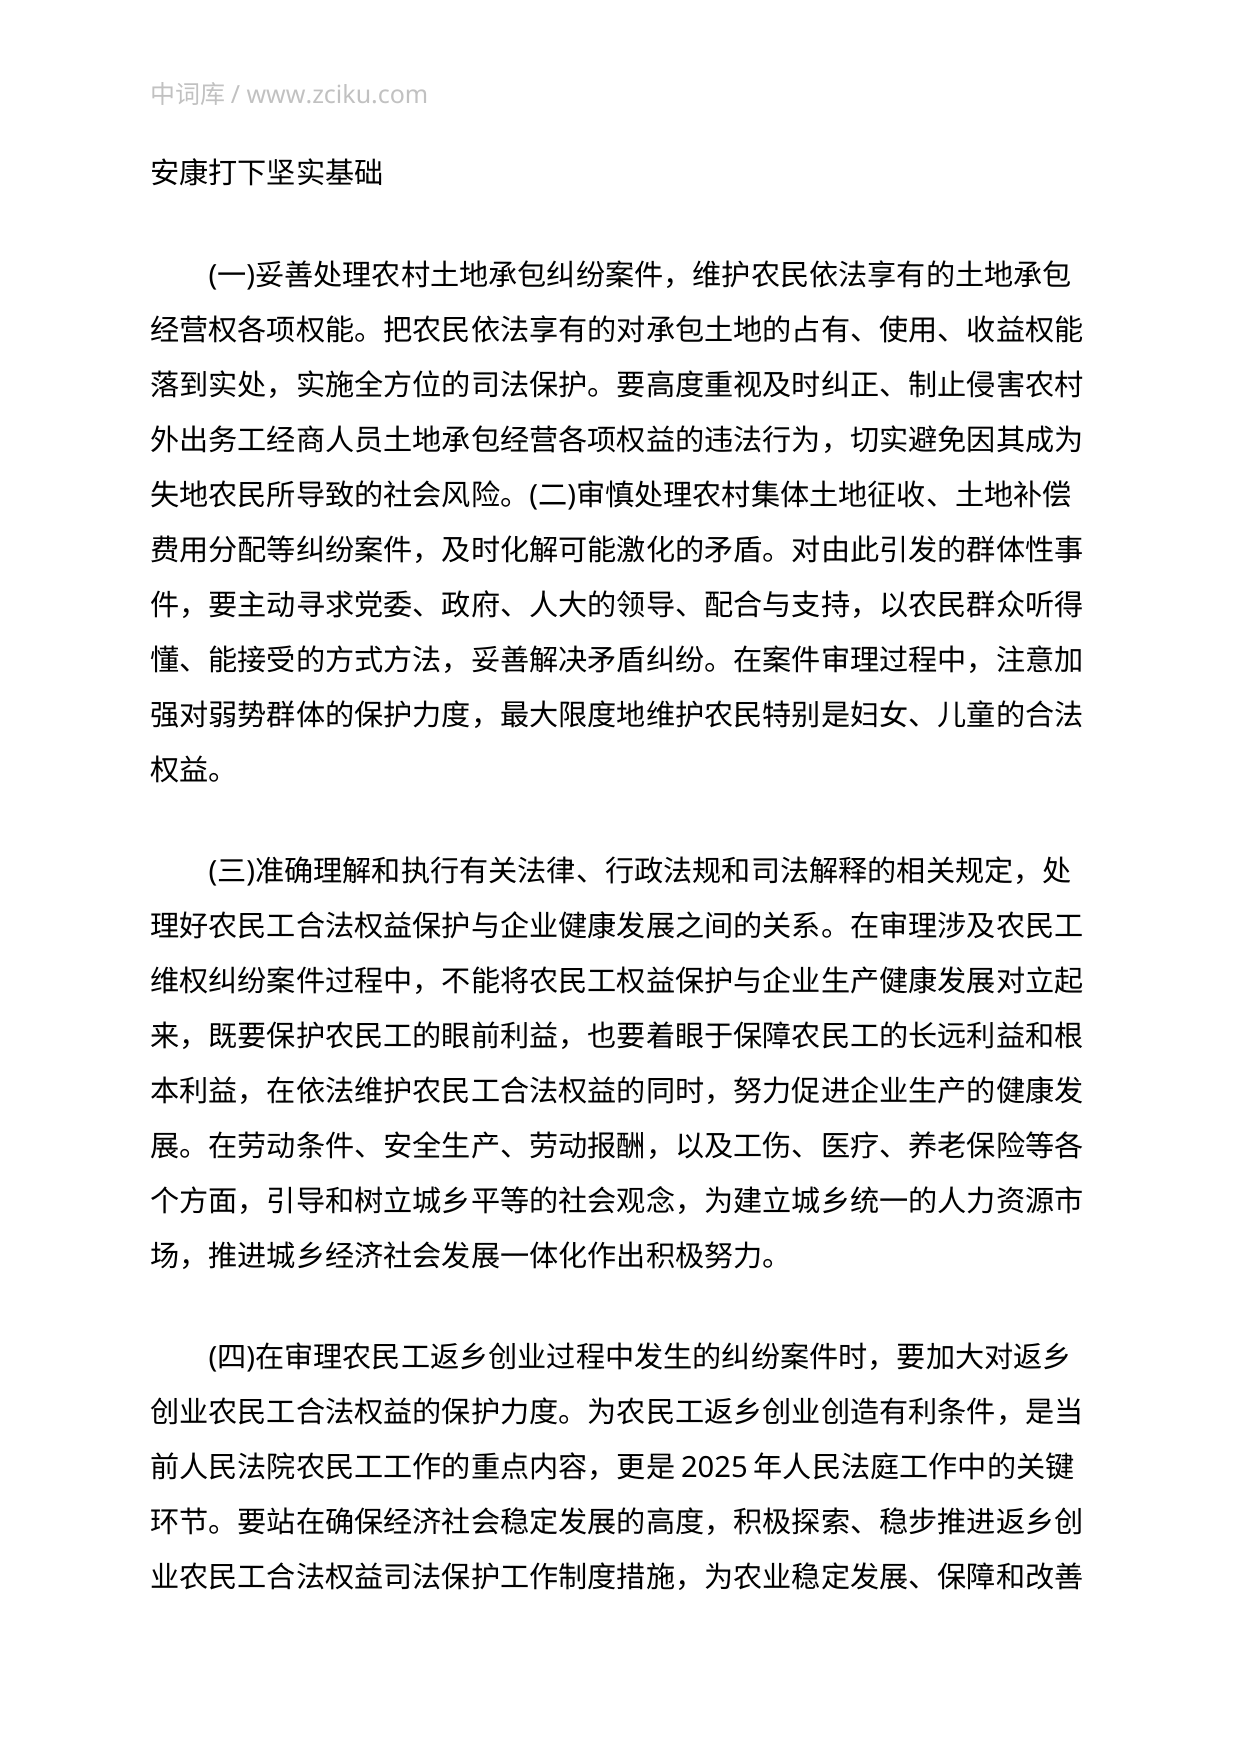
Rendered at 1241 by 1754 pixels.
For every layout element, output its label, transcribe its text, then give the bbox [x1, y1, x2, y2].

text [150, 150, 1090, 192]
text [150, 1334, 1090, 1596]
text (一)妥善处理农村土地承包纠纷案件，维护农民依法享有的土地承包经营权各项权能。把农民依法享有的对承包土地的占有、使用、收益权能落到实处，实施全方位的司法保护。要高度重视及时纠正、制止侵害农村外出务工经商人员土地承包经营各项权益的违法行为，切实避免因其成为失地农民所导致的社会风险。(二)审慎处理农村集体土地征收、土地补偿费用分配等纠纷案件，及时化解可能激化的矛盾。对由此引发的群体性事件，要主动寻求党委、政府、人大的领导、配合与支持，以农民群众听得懂、能接受的方式方法，妥善解决矛盾纠纷。在案件审理过程中，注意加强对弱势群体的保护力度，最大限度地维护农民特别是妇女、儿童的合法权益。 [150, 252, 1090, 788]
text (三)准确理解和执行有关法律、行政法规和司法解释的相关规定，处理好农民工合法权益保护与企业健康发展之间的关系。在审理涉及农民工维权纠纷案件过程中，不能将农民工权益保护与企业生产健康发展对立起来，既要保护农民工的眼前利益，也要着眼于保障农民工的长远利益和根本利益，在依法维护农民工合法权益的同时，努力促进企业生产的健康发展。在劳动条件、安全生产、劳动报酬，以及工伤、医疗、养老保险等各个方面，引导和树立城乡平等的社会观念，为建立城乡统一的人力资源市场，推进城乡经济社会发展一体化作出积极努力。 [150, 848, 1090, 1274]
